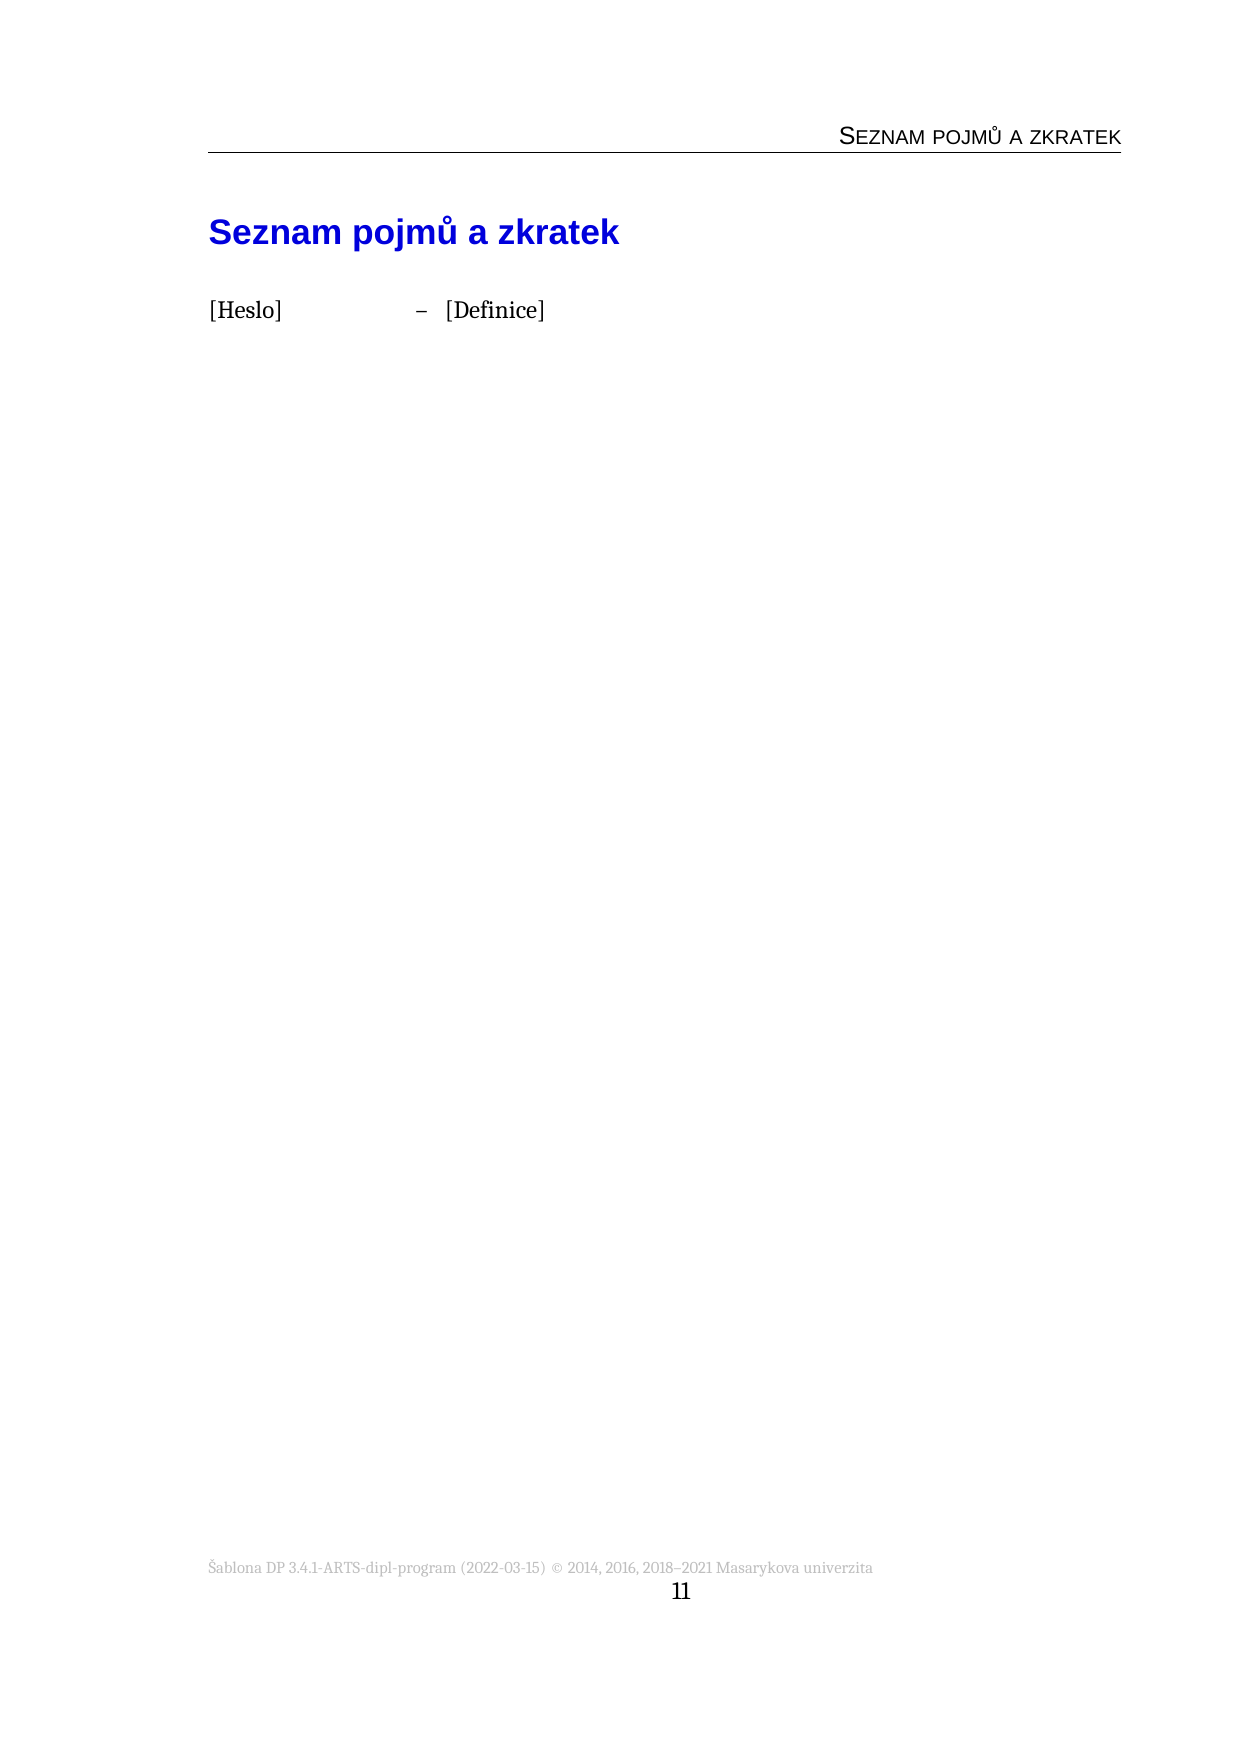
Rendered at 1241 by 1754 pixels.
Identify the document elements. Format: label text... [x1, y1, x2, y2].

text Seznam pojmů a zkratek [208, 206, 1121, 252]
